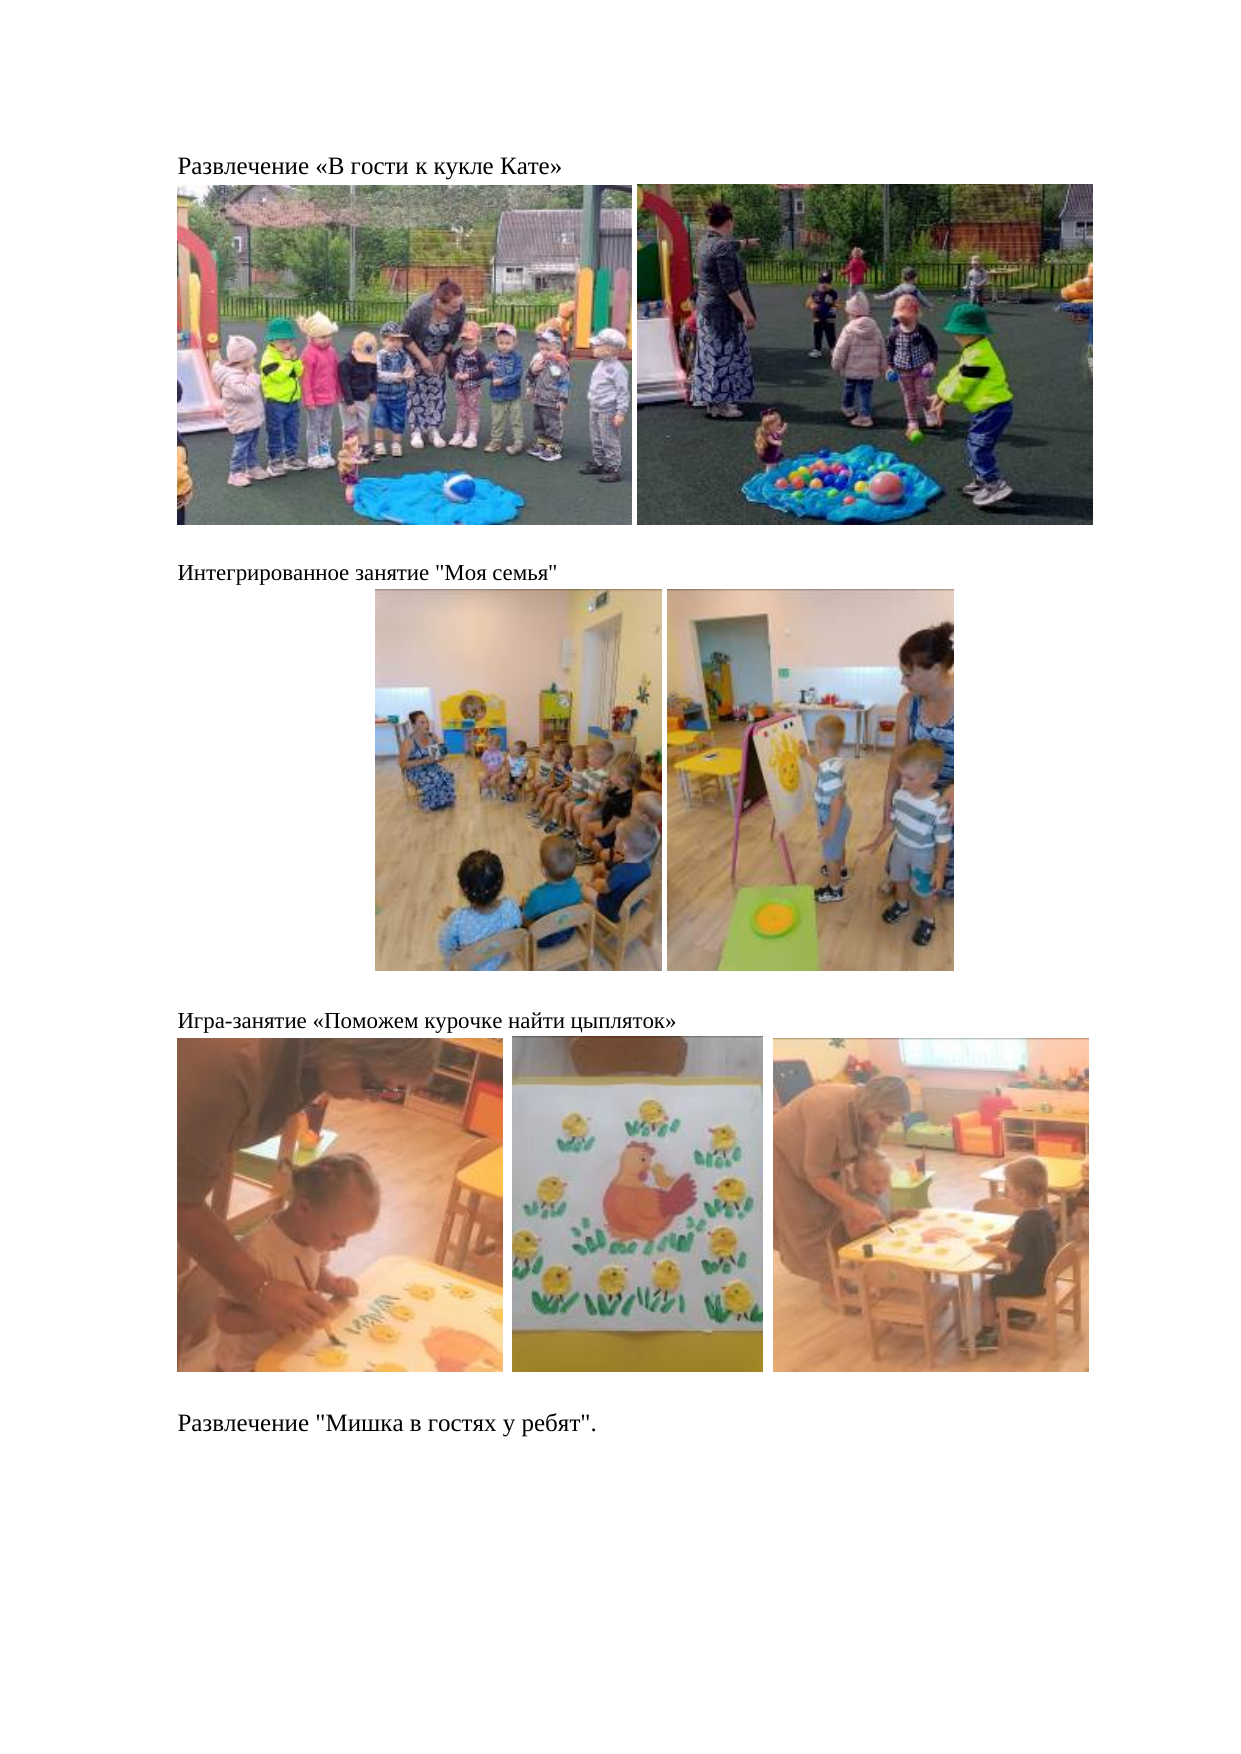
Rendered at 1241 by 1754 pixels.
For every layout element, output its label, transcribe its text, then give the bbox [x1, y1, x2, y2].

picture [773, 1038, 1089, 1372]
text Развлечение «В гости к кукле Кате» [177, 151, 1152, 180]
text Интегрированное занятие "Моя семья" [177, 559, 1152, 585]
text Игра-занятие «Поможем курочке найти цыпляток» [177, 1007, 1152, 1033]
text Развлечение "Мишка в гостях у ребят". [177, 1408, 1152, 1437]
picture [177, 1038, 503, 1372]
picture [177, 185, 632, 525]
picture [637, 184, 1093, 525]
picture [667, 589, 954, 971]
picture [512, 1036, 763, 1372]
picture [375, 589, 662, 971]
